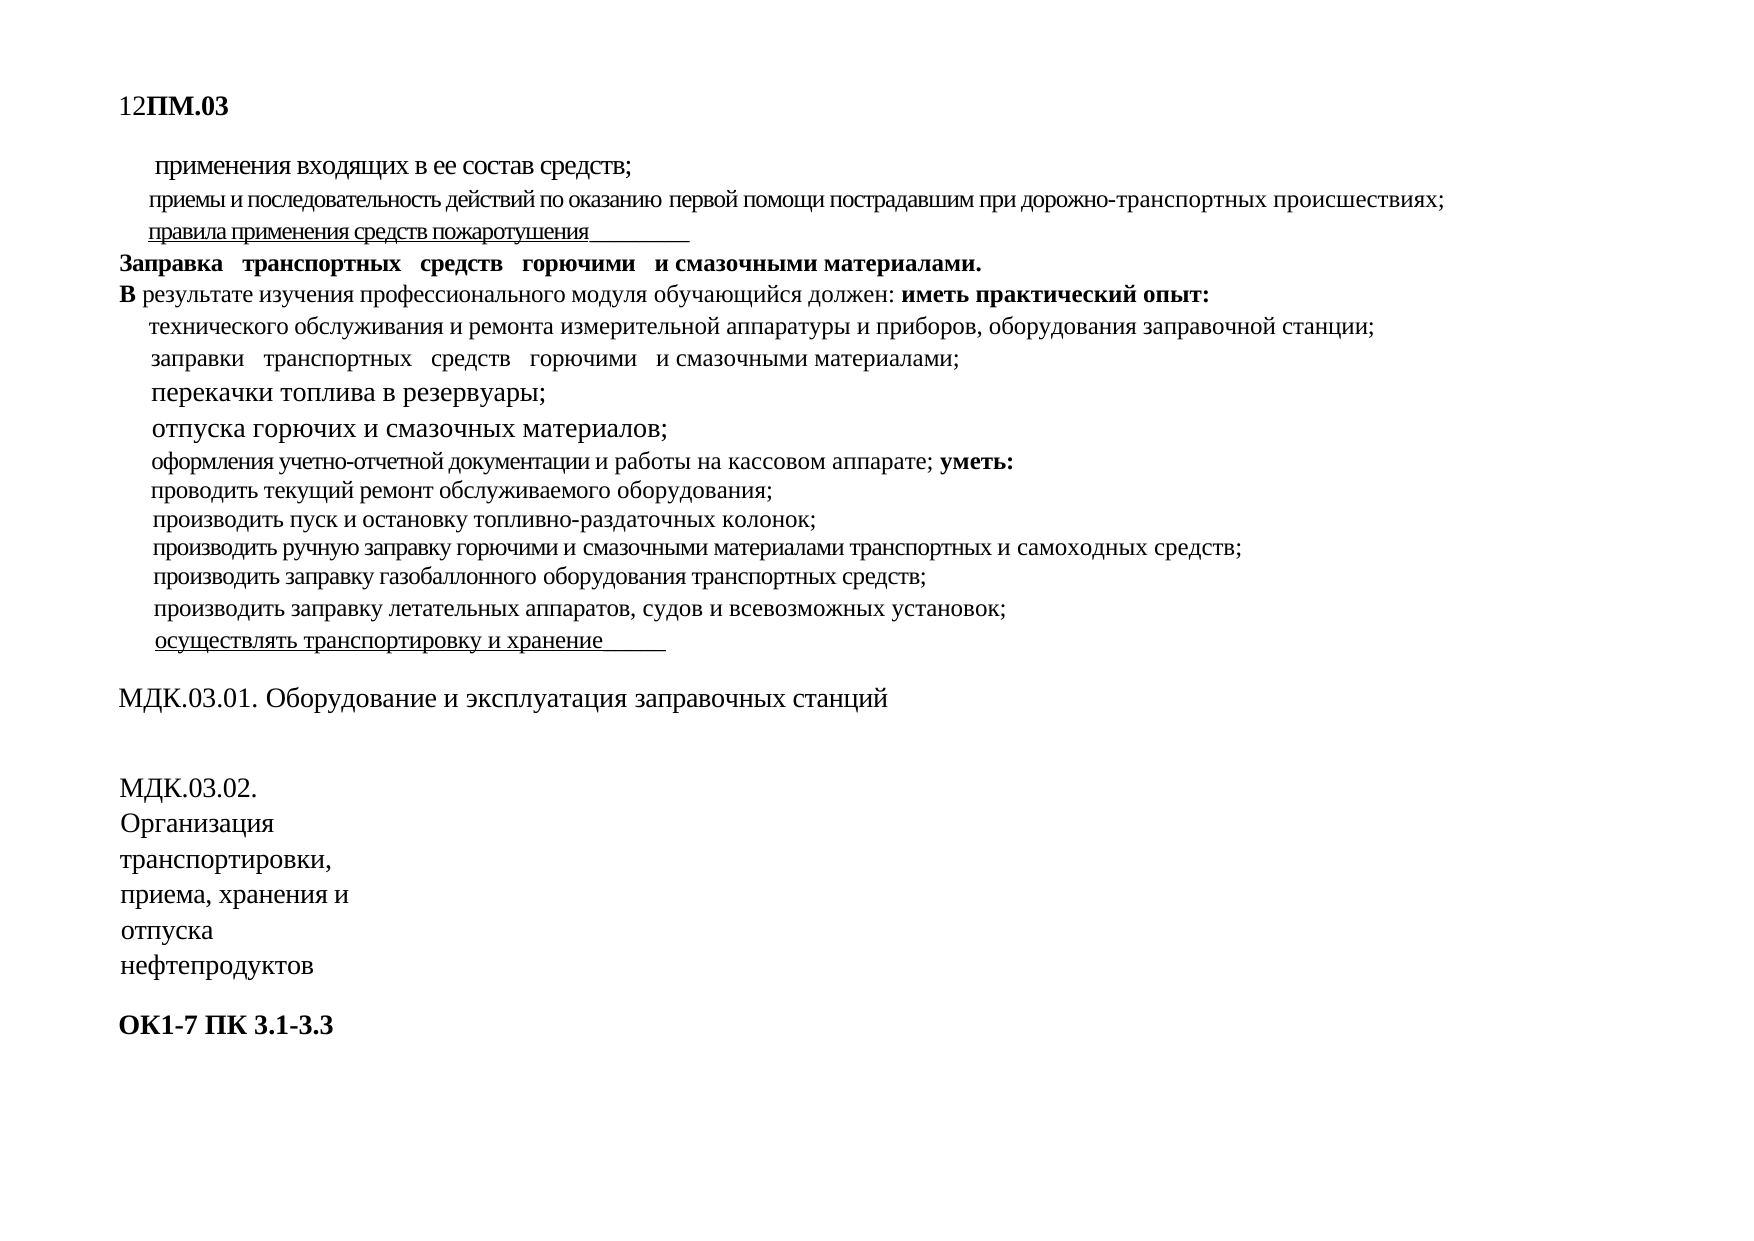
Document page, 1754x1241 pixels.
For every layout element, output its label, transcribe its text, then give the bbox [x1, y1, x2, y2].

text приемы и последовательность действий по оказанию первой помощи пострадавшим при дорожно-транспортных происшествиях; [118, 184, 1636, 213]
text ОК1-7 ПК 3.1-3.3 [118, 984, 1636, 1040]
text производить пуск и остановку топливно-раздаточных колонок; [122, 504, 1588, 532]
text 12ПМ.03 [118, 89, 1636, 121]
text отпуска горючих и смазочных материалов; [152, 411, 1636, 443]
text МДК.03.01. Оборудование и эксплуатация заправочных станций [118, 657, 1636, 713]
text проводить текущий ремонт обслуживаемого оборудования; [122, 475, 1588, 504]
text транспортировки, [119, 842, 1636, 874]
text МДК.03.02. [119, 771, 1636, 803]
text технического обслуживания и ремонта измерительной аппаратуры и приборов, оборудования заправочной станции; [119, 311, 1540, 340]
text В результате изучения профессионального модуля обучающийся должен: иметь практический опыт: [119, 279, 1636, 308]
text заправки транспортных средств горючими и смазочными материалами; [121, 343, 1636, 372]
text оформления учетно-отчетной документации и работы на кассовом аппарате; уметь: [120, 446, 1588, 475]
text правила применения средств пожаротушения________ [148, 216, 1636, 244]
text отпуска [121, 913, 1636, 945]
text производить заправку летательных аппаратов, судов и всевозможных установок; [124, 593, 1636, 622]
text осуществлять транспортировку и хранение_____ [154, 625, 1636, 654]
text производить ручную заправку горючими и смазочными материалами транспортных и самоходных средств; [123, 532, 1540, 561]
text применения входящих в ее состав средств; [118, 124, 1636, 181]
text производить заправку газобаллонного оборудования транспортных средств; [123, 561, 1540, 590]
text приема, хранения и [120, 877, 1636, 910]
text Организация [120, 806, 1636, 839]
text нефтепродуктов [120, 948, 1636, 981]
text Заправка транспортных средств горючими и смазочными материалами. [119, 248, 1636, 276]
text перекачки топлива в резервуары; [151, 375, 1636, 407]
